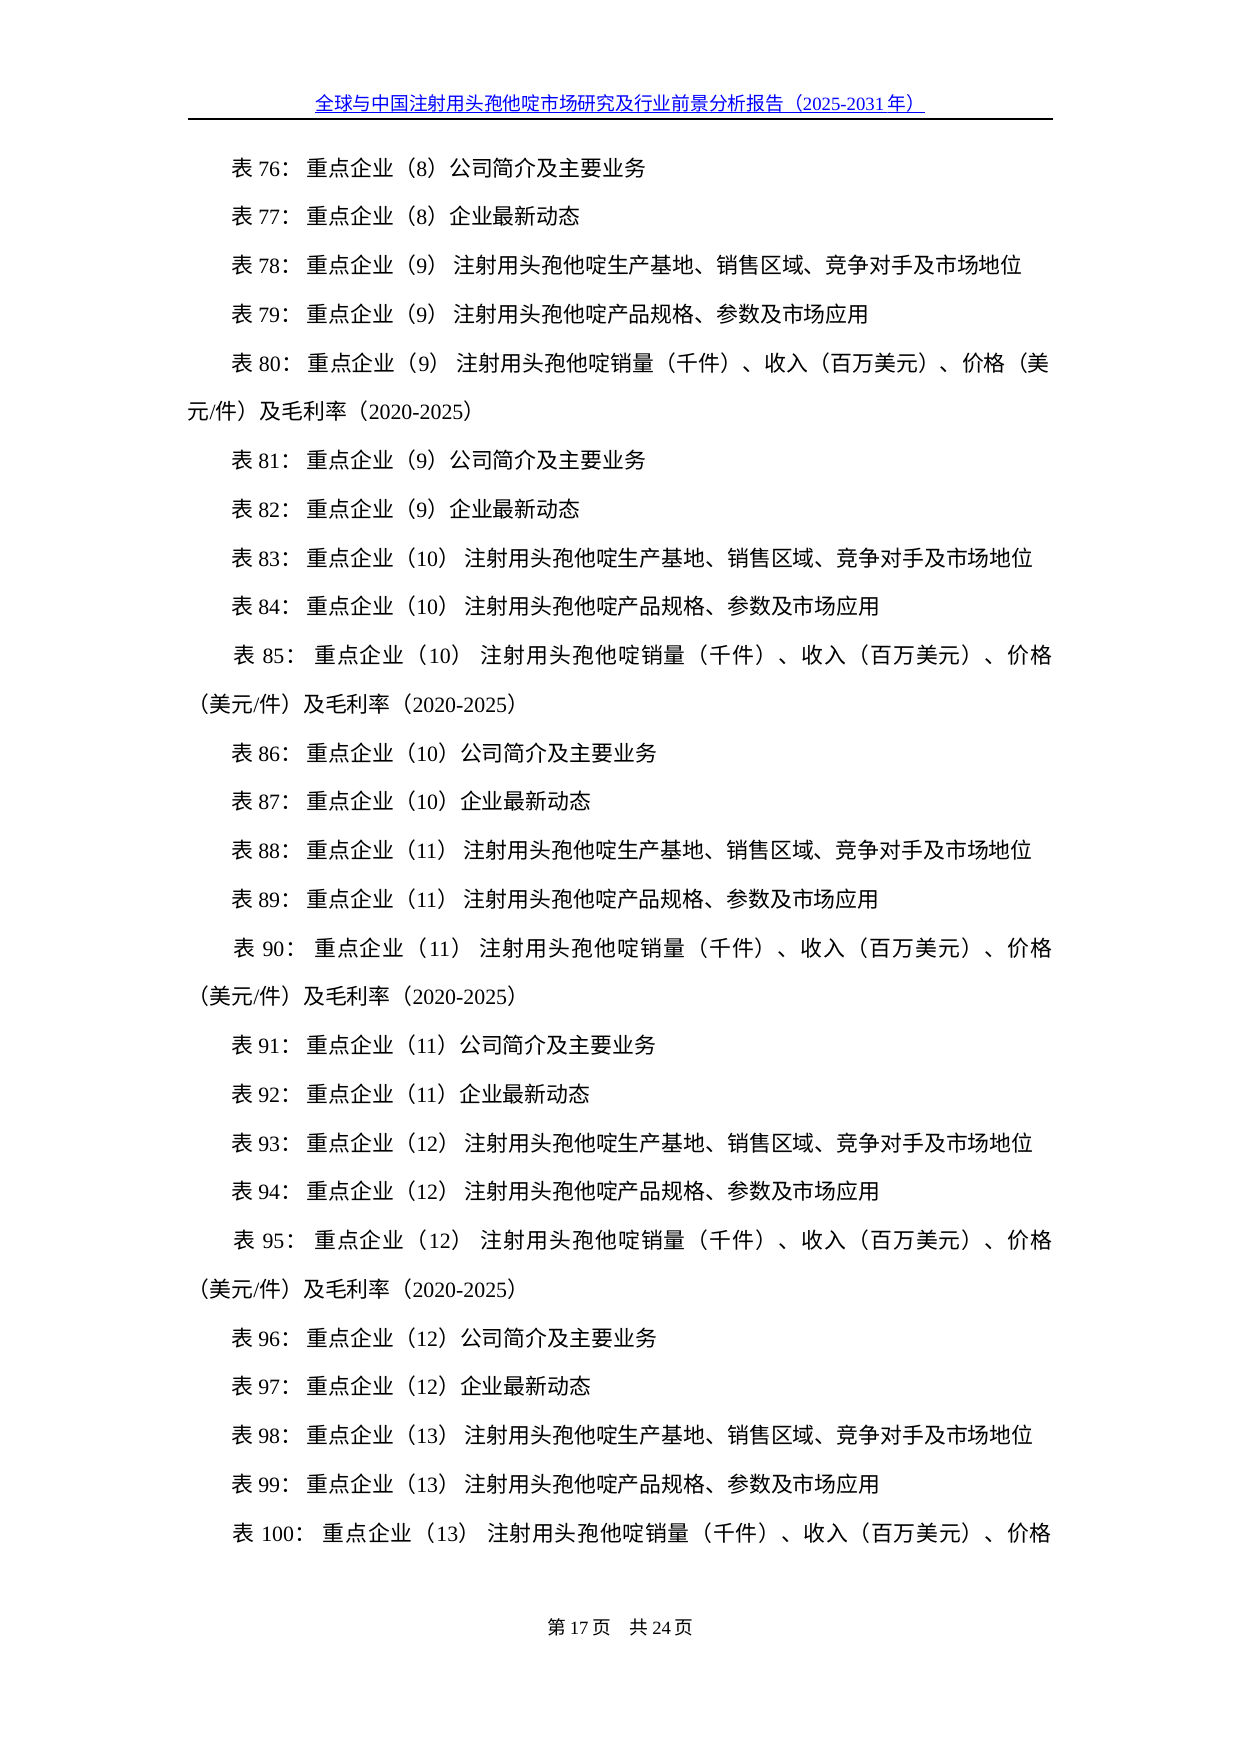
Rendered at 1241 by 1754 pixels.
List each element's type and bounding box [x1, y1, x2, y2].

text [187, 150, 1053, 1548]
